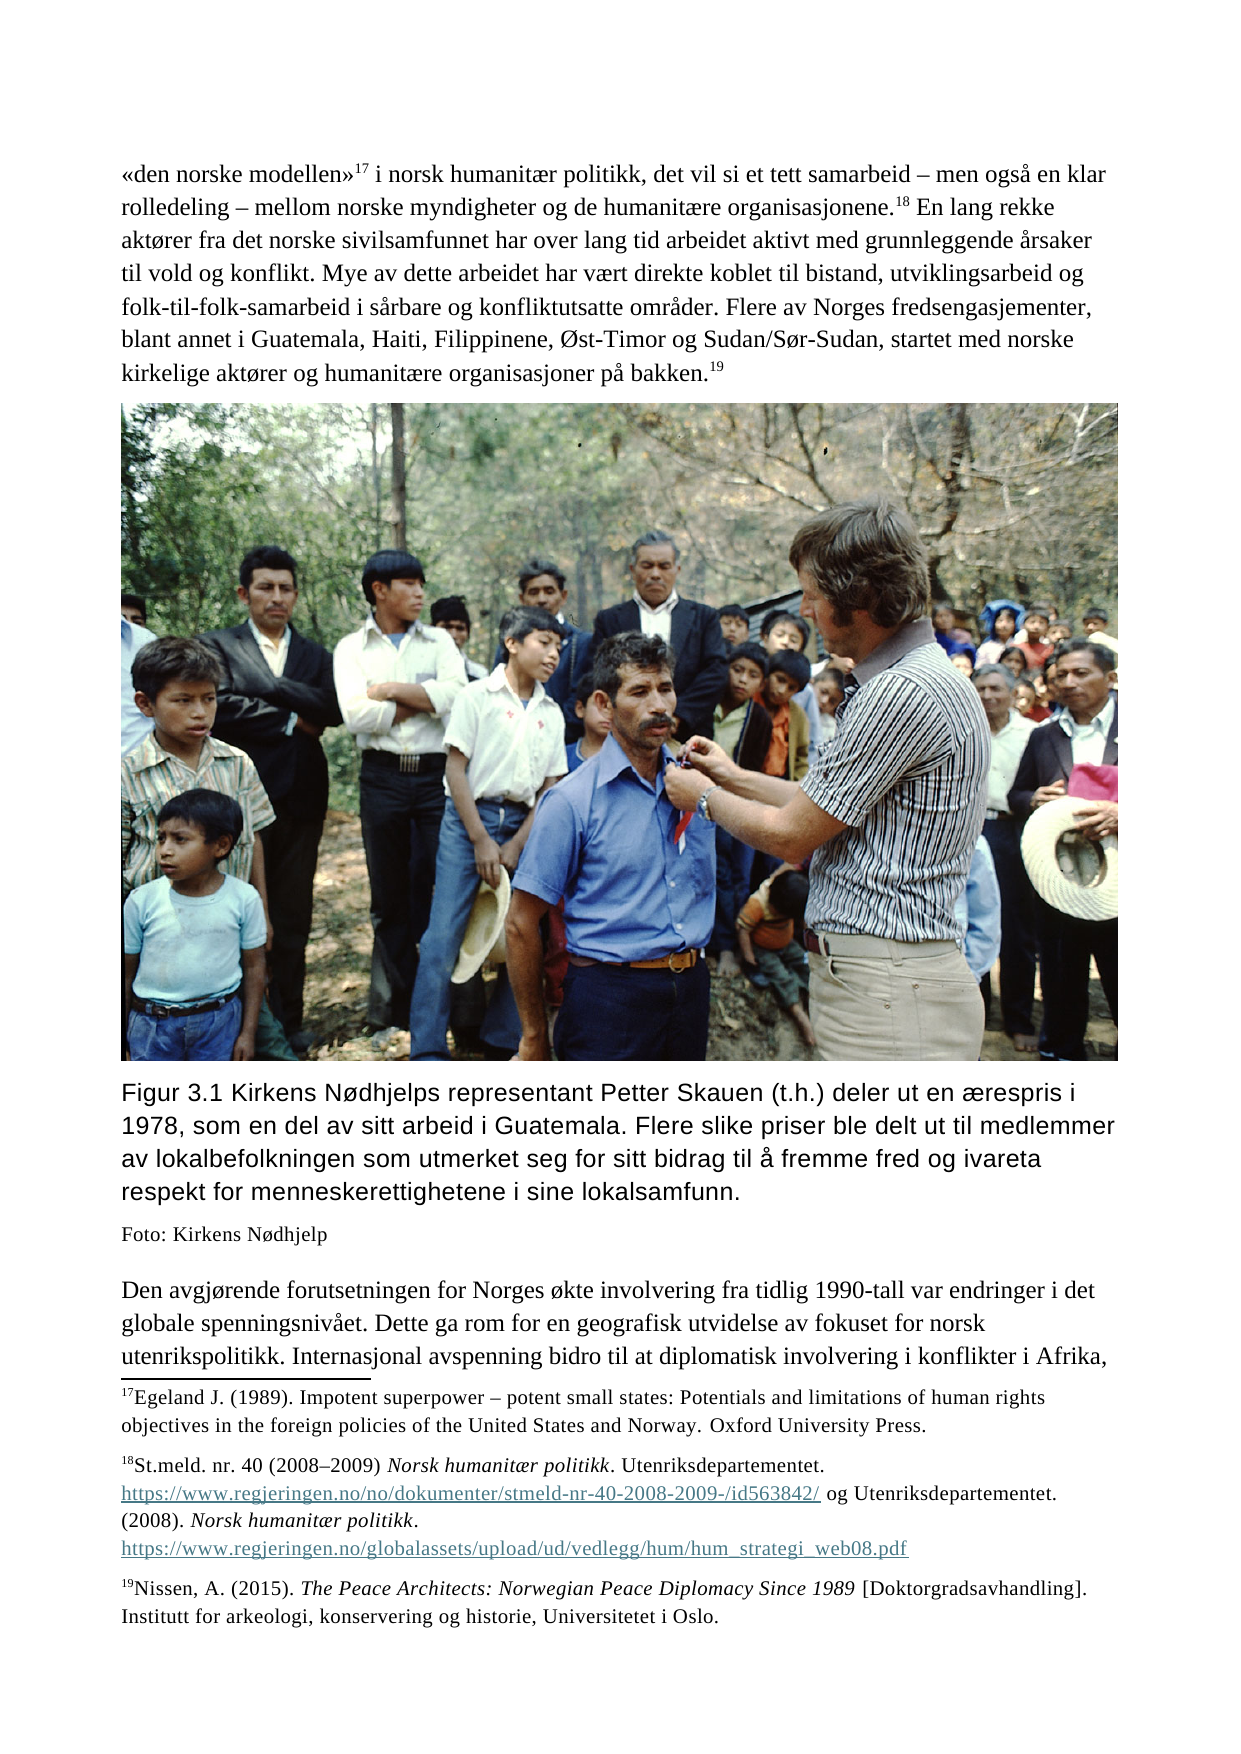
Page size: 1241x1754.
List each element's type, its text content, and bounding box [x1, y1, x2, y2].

text Foto: Kirkens Nødhjelp [121, 1222, 1119, 1246]
text Kirkens Nødhjelps representant Petter Skauen (t.h.) deler ut en ærespris i 1978, som en del av sitt arbeid i Guatemala. Flere slike priser ble delt ut til medlemmer av lokalbefolkningen som utmerket seg for sitt bidrag til å fremme fred og ivareta respekt for menneskerettighetene i sine lokalsamfunn. [121, 1078, 1119, 1206]
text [121, 159, 1119, 386]
picture [121, 403, 1118, 1061]
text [121, 1275, 1119, 1370]
